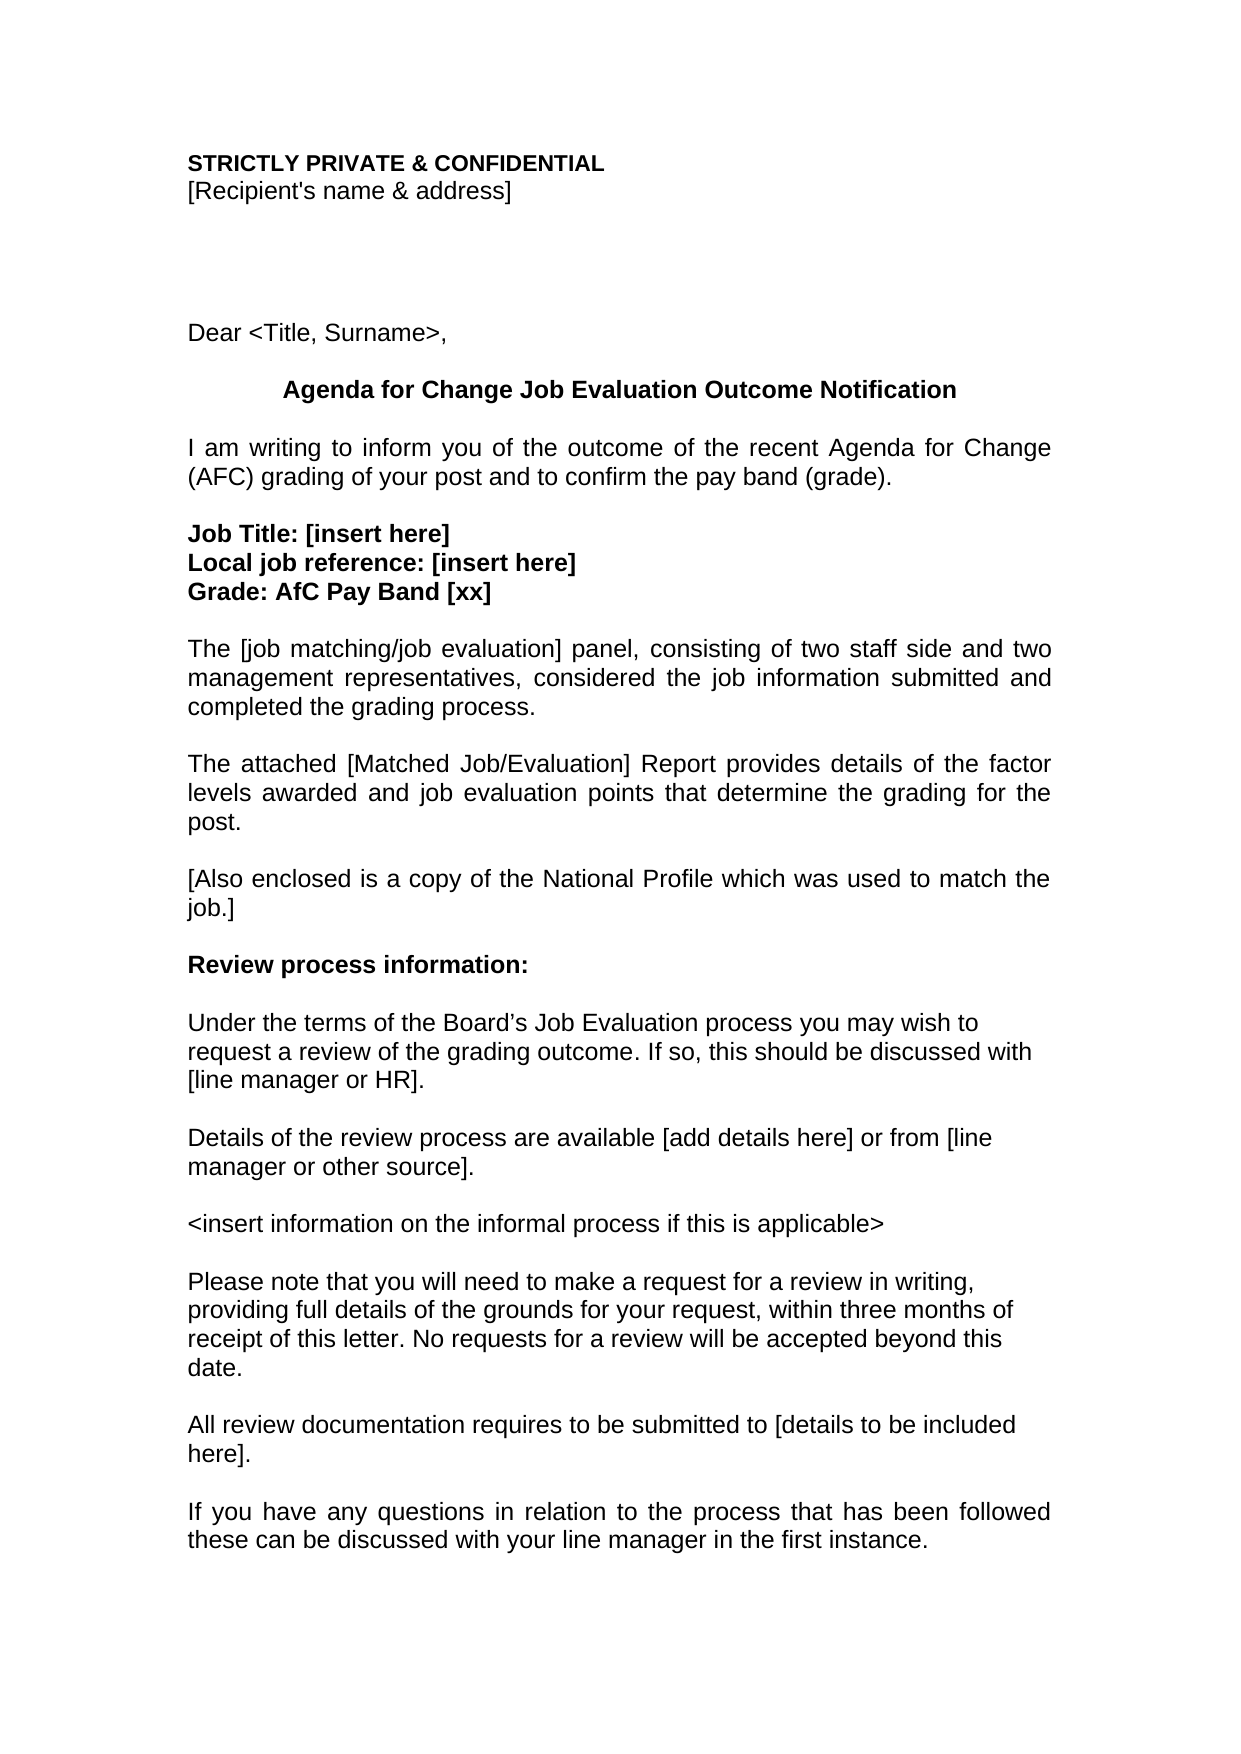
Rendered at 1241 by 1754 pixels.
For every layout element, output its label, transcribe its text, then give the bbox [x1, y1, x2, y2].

text [Also enclosed is a copy of the National Profile which was used to match the job.] [187, 864, 1053, 921]
text The [job matching/job evaluation] panel, consisting of two staff side and two management representatives, considered the job information submitted and completed the grading process. [187, 634, 1053, 720]
text STRICTLY PRIVATE & CONFIDENTIAL [187, 150, 1053, 176]
text The attached [Matched Job/Evaluation] Report provides details of the factor levels awarded and job evaluation points that determine the grading for the post. [187, 749, 1053, 835]
text [Recipient's name & address] [187, 176, 1053, 205]
text I am writing to inform you of the outcome of the recent Agenda for Change (AFC) grading of your post and to confirm the pay band (grade). [187, 433, 1053, 490]
text Please note that you will need to make a request for a review in writing, providing full details of the grounds for your request, within three months of receipt of this letter. No requests for a review will be accepted beyond this date. [187, 1266, 1053, 1381]
text If you have any questions in relation to the process that has been followed these can be discussed with your line manager in the first instance. [187, 1496, 1053, 1554]
text <insert information on the informal process if this is applicable> [187, 1209, 1053, 1238]
text Grade: AfC Pay Band [xx] [187, 576, 1053, 605]
text Dear <Title, Surname>, [187, 318, 1053, 346]
text Agenda for Change Job Evaluation Outcome Notification [187, 375, 1053, 404]
text Job Title: [insert here] [187, 519, 1053, 548]
text Review process information: [187, 950, 1053, 979]
text Details of the review process are available [add details here] or from [line manager or other source]. [187, 1123, 1053, 1180]
text Local job reference: [insert here] [187, 548, 1053, 576]
text Under the terms of the Board’s Job Evaluation process you may wish to request a review of the grading outcome. If so, this should be discussed with [line manager or HR]. [187, 1008, 1053, 1094]
text All review documentation requires to be submitted to [details to be included here]. [187, 1410, 1053, 1468]
